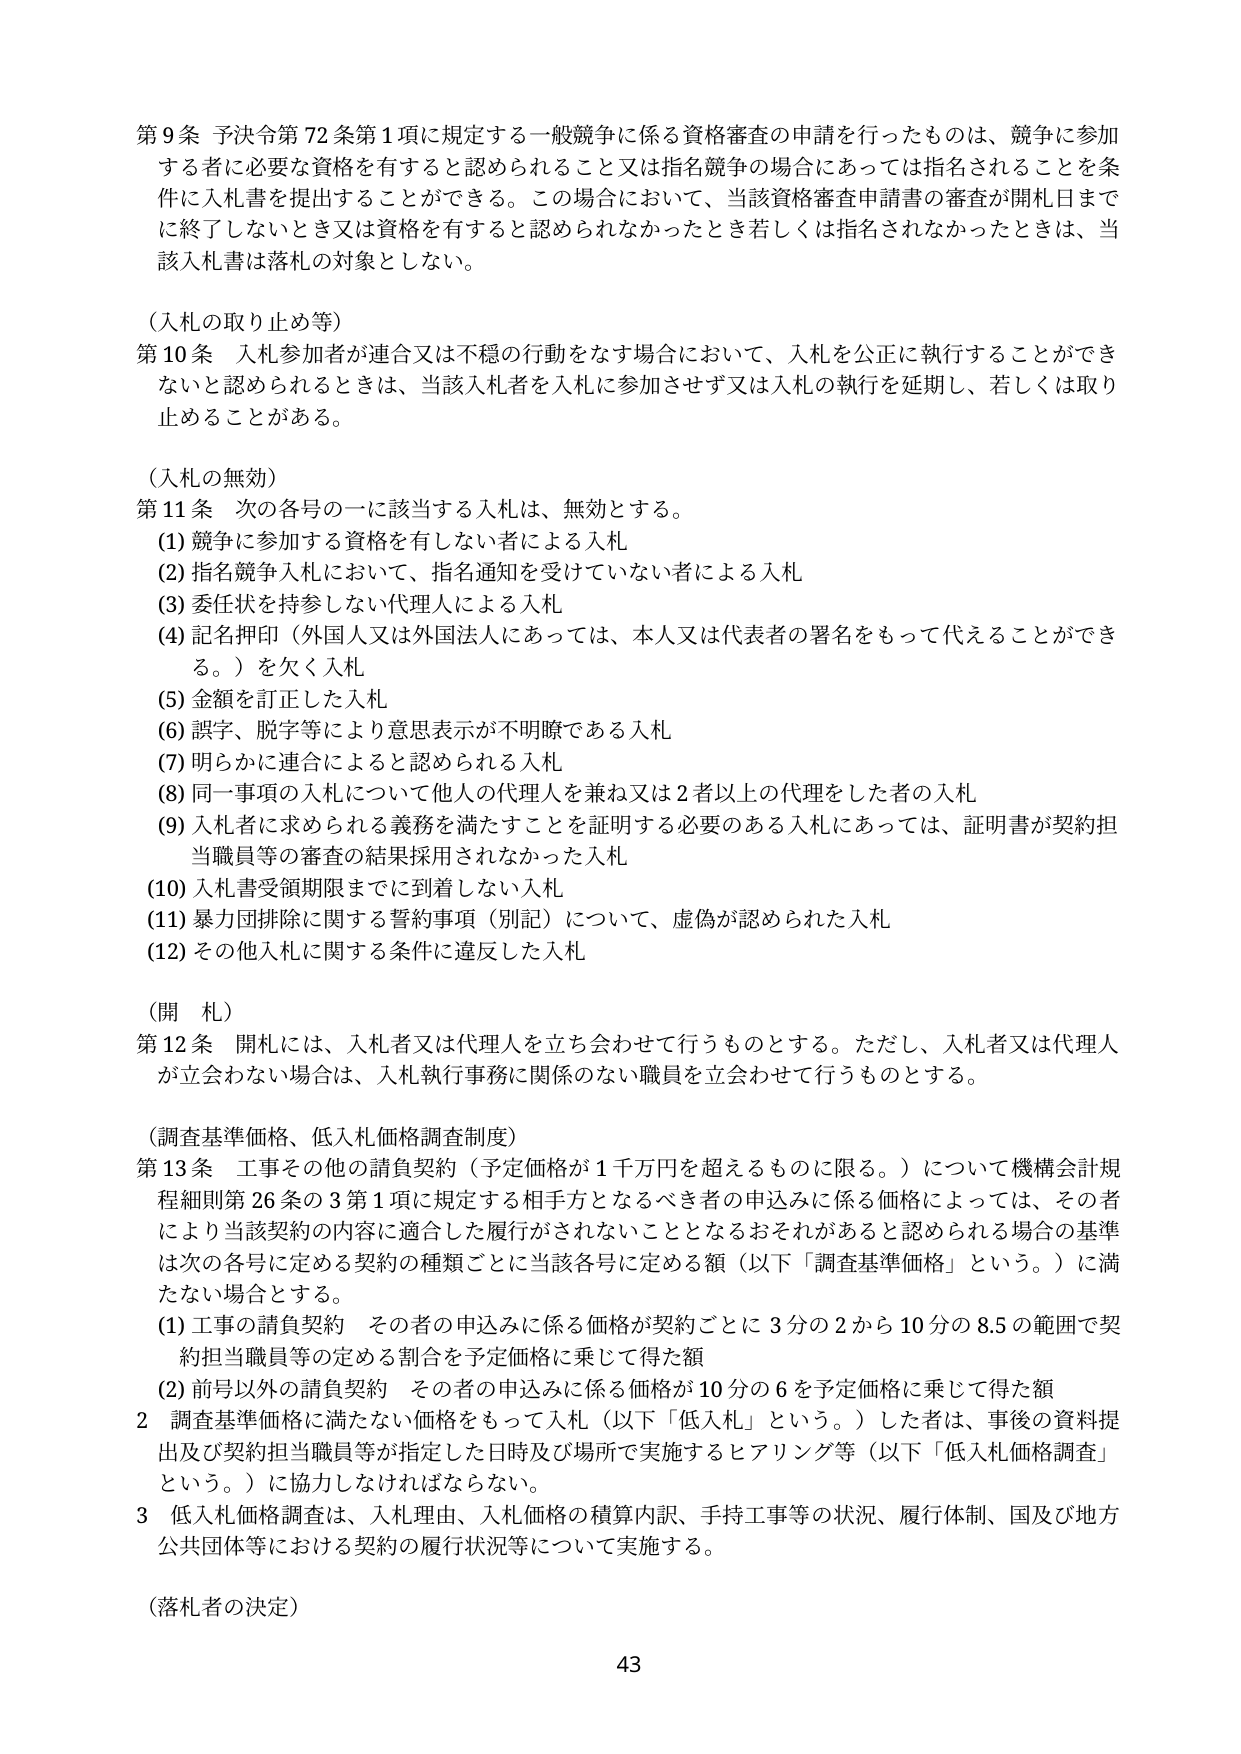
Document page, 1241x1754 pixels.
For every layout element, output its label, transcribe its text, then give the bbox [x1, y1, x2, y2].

text 2 調査基準価格に満たない価格をもって入札（以下「低入札」という。）した者は、事後の資料提出及び契約担当職員等が指定した日時及び場所で実施するヒアリング等（以下「低入札価格調査」という。）に協力しなければならない。 [136, 1403, 1122, 1498]
text （入札の無効） [136, 461, 1122, 492]
text 第13条 工事その他の請負契約（予定価格が1千万円を超えるものに限る。）について機構会計規程細則第26条の3第1項に規定する相手方となるべき者の申込みに係る価格によっては、その者により当該契約の内容に適合した履行がされないこととなるおそれがあると認められる場合の基準は次の各号に定める契約の種類ごとに当該各号に定める額（以下「調査基準価格」という。）に満たない場合とする。 [136, 1151, 1122, 1309]
text (1) 工事の請負契約 その者の申込みに係る価格が契約ごとに3分の2から10分の8.5の範囲で契約担当職員等の定める割合を予定価格に乗じて得た額 [158, 1309, 1122, 1372]
text (2) 前号以外の請負契約 その者の申込みに係る価格が10分の6を予定価格に乗じて得た額 [158, 1372, 1122, 1403]
text (6) 誤字、脱字等により意思表示が不明瞭である入札 [136, 713, 1122, 745]
text (7) 明らかに連合によると認められる入札 [136, 745, 1122, 776]
text (4) 記名押印（外国人又は外国法人にあっては、本人又は代表者の署名をもって代えることができる。）を欠く入札 [158, 619, 1122, 682]
text (8) 同一事項の入札について他人の代理人を兼ね又は2者以上の代理をした者の入札 [136, 776, 1122, 808]
text （落札者の決定） [136, 1591, 1122, 1622]
text 第10条 入札参加者が連合又は不穏の行動をなす場合において、入札を公正に執行することができないと認められるときは、当該入札者を入札に参加させず又は入札の執行を延期し、若しくは取り止めることがある。 [136, 337, 1122, 431]
text (11) 暴力団排除に関する誓約事項（別記）について、虚偽が認められた入札 [136, 903, 1122, 934]
text (3) 委任状を持参しない代理人による入札 [136, 587, 1122, 619]
text （調査基準価格、低入札価格調査制度） [136, 1120, 1122, 1151]
text (9) 入札者に求められる義務を満たすことを証明する必要のある入札にあっては、証明書が契約担当職員等の審査の結果採用されなかった入札 [158, 808, 1122, 871]
text (2) 指名競争入札において、指名通知を受けていない者による入札 [136, 556, 1122, 587]
text (10) 入札書受領期限までに到着しない入札 [136, 871, 1122, 903]
text (12) その他入札に関する条件に違反した入札 [136, 934, 1122, 966]
text 第9条 予決令第72条第1項に規定する一般競争に係る資格審査の申請を行ったものは、競争に参加する者に必要な資格を有すると認められること又は指名競争の場合にあっては指名されることを条件に入札書を提出することができる。この場合において、当該資格審査申請書の審査が開札日までに終了しないとき又は資格を有すると認められなかったとき若しくは指名されなかったときは、当該入札書は落札の対象としない。 [136, 118, 1122, 276]
text 第12条 開札には、入札者又は代理人を立ち会わせて行うものとする。ただし、入札者又は代理人が立会わない場合は、入札執行事務に関係のない職員を立会わせて行うものとする。 [136, 1027, 1122, 1090]
text （開 札） [136, 996, 1122, 1027]
text (1) 競争に参加する資格を有しない者による入札 [136, 524, 1122, 556]
text 3 低入札価格調査は、入札理由、入札価格の積算内訳、手持工事等の状況、履行体制、国及び地方公共団体等における契約の履行状況等について実施する。 [136, 1498, 1122, 1561]
text (5) 金額を訂正した入札 [136, 682, 1122, 713]
text （入札の取り止め等） [136, 305, 1122, 337]
text 第11条 次の各号の一に該当する入札は、無効とする。 [136, 492, 1122, 524]
